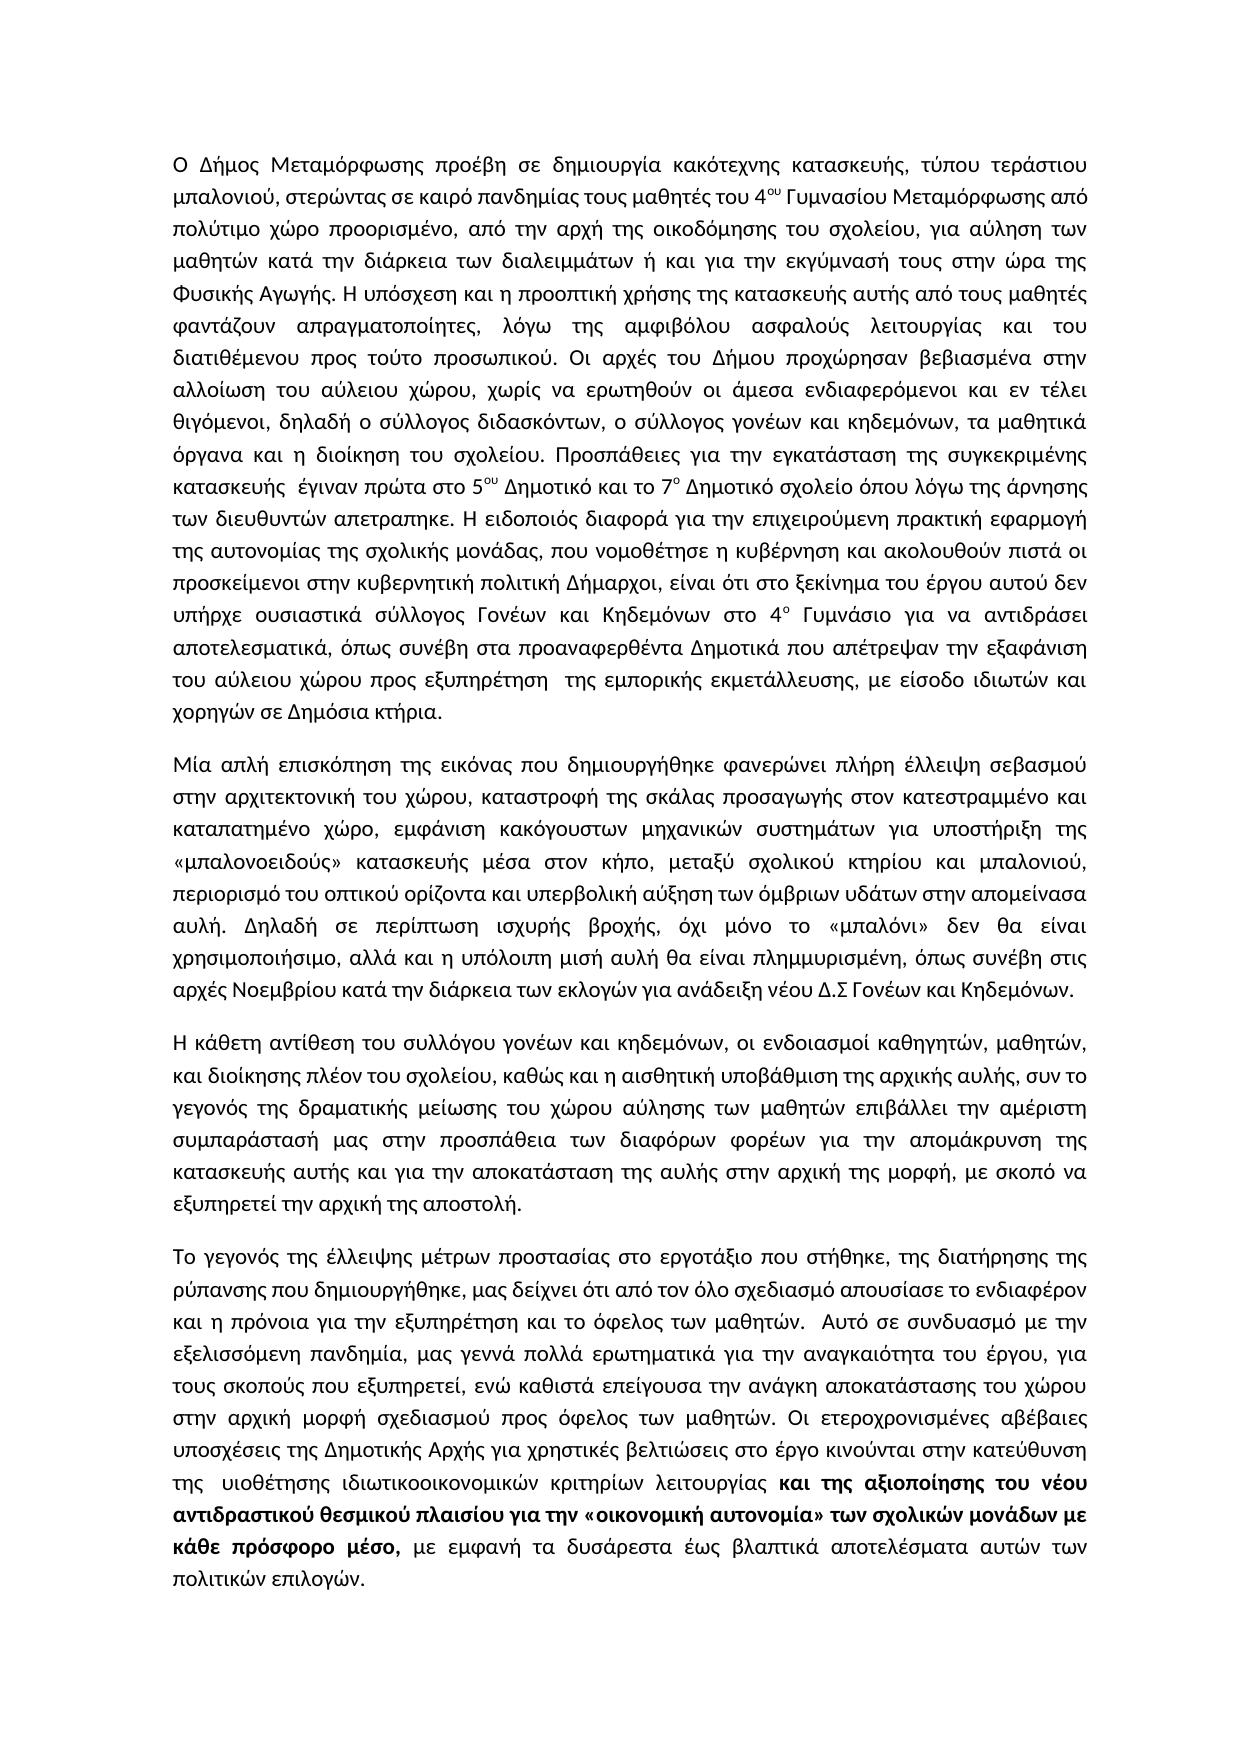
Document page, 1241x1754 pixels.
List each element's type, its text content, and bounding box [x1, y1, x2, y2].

text Μία απλή επισκόπηση της εικόνας που δημιουργήθηκε φανερώνει πλήρη έλλειψη σεβασμού στην αρχιτεκτονική του χώρου, καταστροφή της σκάλας προσαγωγής στον κατεστραμμένο και καταπατημένο χώρο, εμφάνιση κακόγουστων μηχανικών συστημάτων για υποστήριξη της «μπαλονοειδούς» κατασκευής μέσα στον κήπο, μεταξύ σχολικού κτηρίου και μπαλονιού, περιορισμό του οπτικού ορίζοντα και υπερβολική αύξηση των όμβριων υδάτων στην απομείνασα αυλή. Δηλαδή σε περίπτωση ισχυρής βροχής, όχι μόνο το «μπαλόνι» δεν θα είναι χρησιμοποιήσιμο, αλλά και η υπόλοιπη μισή αυλή θα είναι πλημμυρισμένη, όπως συνέβη στις αρχές Νοεμβρίου κατά την διάρκεια των εκλογών για ανάδειξη νέου Δ.Σ Γονέων και Κηδεμόνων. [173, 750, 1088, 1003]
text Το γεγονός της έλλειψης μέτρων προστασίας στο εργοτάξιο που στήθηκε, της διατήρησης της ρύπανσης που δημιουργήθηκε, μας δείχνει ότι από τον όλο σχεδιασμό απουσίασε το ενδιαφέρον και η πρόνοια για την εξυπηρέτηση και το όφελος των μαθητών. Αυτό σε συνδυασμό με την εξελισσόμενη πανδημία, μας γεννά πολλά ερωτηματικά για την αναγκαιότητα του έργου, για τους σκοπούς που εξυπηρετεί, ενώ καθιστά επείγουσα την ανάγκη αποκατάστασης του χώρου στην αρχική μορφή σχεδιασμού προς όφελος των μαθητών. Οι ετεροχρονισμένες αβέβαιες υποσχέσεις της Δημοτικής Αρχής για χρηστικές βελτιώσεις στο έργο κινούνται στην κατεύθυνση της υιοθέτησης ιδιωτικοοικονομικών κριτηρίων λειτουργίας και της αξιοποίησης του νέου αντιδραστικού θεσμικού πλαισίου για την «οικονομική αυτονομία» των σχολικών μονάδων με κάθε πρόσφορο μέσο, με εμφανή τα δυσάρεστα έως βλαπτικά αποτελέσματα αυτών των πολιτικών επιλογών. [173, 1242, 1088, 1592]
text Ο Δήμος Μεταμόρφωσης προέβη σε δημιουργία κακότεχνης κατασκευής, τύπου τεράστιου μπαλονιού, στερώντας σε καιρό πανδημίας τους μαθητές του 4ου Γυμνασίου Μεταμόρφωσης από πολύτιμο χώρο προορισμένο, από την αρχή της οικοδόμησης του σχολείου, για αύληση των μαθητών κατά την διάρκεια των διαλειμμάτων ή και για την εκγύμνασή τους στην ώρα της Φυσικής Αγωγής. Η υπόσχεση και η προοπτική χρήσης της κατασκευής αυτής από τους μαθητές φαντάζουν απραγματοποίητες, λόγω της αμφιβόλου ασφαλούς λειτουργίας και του διατιθέμενου προς τούτο προσωπικού. Οι αρχές του Δήμου προχώρησαν βεβιασμένα στην αλλοίωση του αύλειου χώρου, χωρίς να ερωτηθούν οι άμεσα ενδιαφερόμενοι και εν τέλει θιγόμενοι, δηλαδή ο σύλλογος διδασκόντων, ο σύλλογος γονέων και κηδεμόνων, τα μαθητικά όργανα και η διοίκηση του σχολείου. Προσπάθειες για την εγκατάσταση της συγκεκριμένης κατασκευής έγιναν πρώτα στο 5ου Δημοτικό και το 7ο Δημοτικό σχολείο όπου λόγω της άρνησης των διευθυντών απετραπηκε. Η ειδοποιός διαφορά για την επιχειρούμενη πρακτική εφαρμογή της αυτονομίας της σχολικής μονάδας, που νομοθέτησε η κυβέρνηση και ακολουθούν πιστά οι προσκείμενοι στην κυβερνητική πολιτική Δήμαρχοι, είναι ότι στο ξεκίνημα του έργου αυτού δεν υπήρχε ουσιαστικά σύλλογος Γονέων και Κηδεμόνων στο 4ο Γυμνάσιο για να αντιδράσει αποτελεσματικά, όπως συνέβη στα προαναφερθέντα Δημοτικά που απέτρεψαν την εξαφάνιση του αύλειου χώρου προς εξυπηρέτηση της εμπορικής εκμετάλλευσης, με είσοδο ιδιωτών και χορηγών σε Δημόσια κτήρια. [173, 150, 1088, 725]
text Η κάθετη αντίθεση του συλλόγου γονέων και κηδεμόνων, οι ενδοιασμοί καθηγητών, μαθητών, και διοίκησης πλέον του σχολείου, καθώς και η αισθητική υποβάθμιση της αρχικής αυλής, συν το γεγονός της δραματικής μείωσης του χώρου αύλησης των μαθητών επιβάλλει την αμέριστη συμπαράστασή μας στην προσπάθεια των διαφόρων φορέων για την απομάκρυνση της κατασκευής αυτής και για την αποκατάσταση της αυλής στην αρχική της μορφή, με σκοπό να εξυπηρετεί την αρχική της αποστολή. [173, 1028, 1088, 1217]
